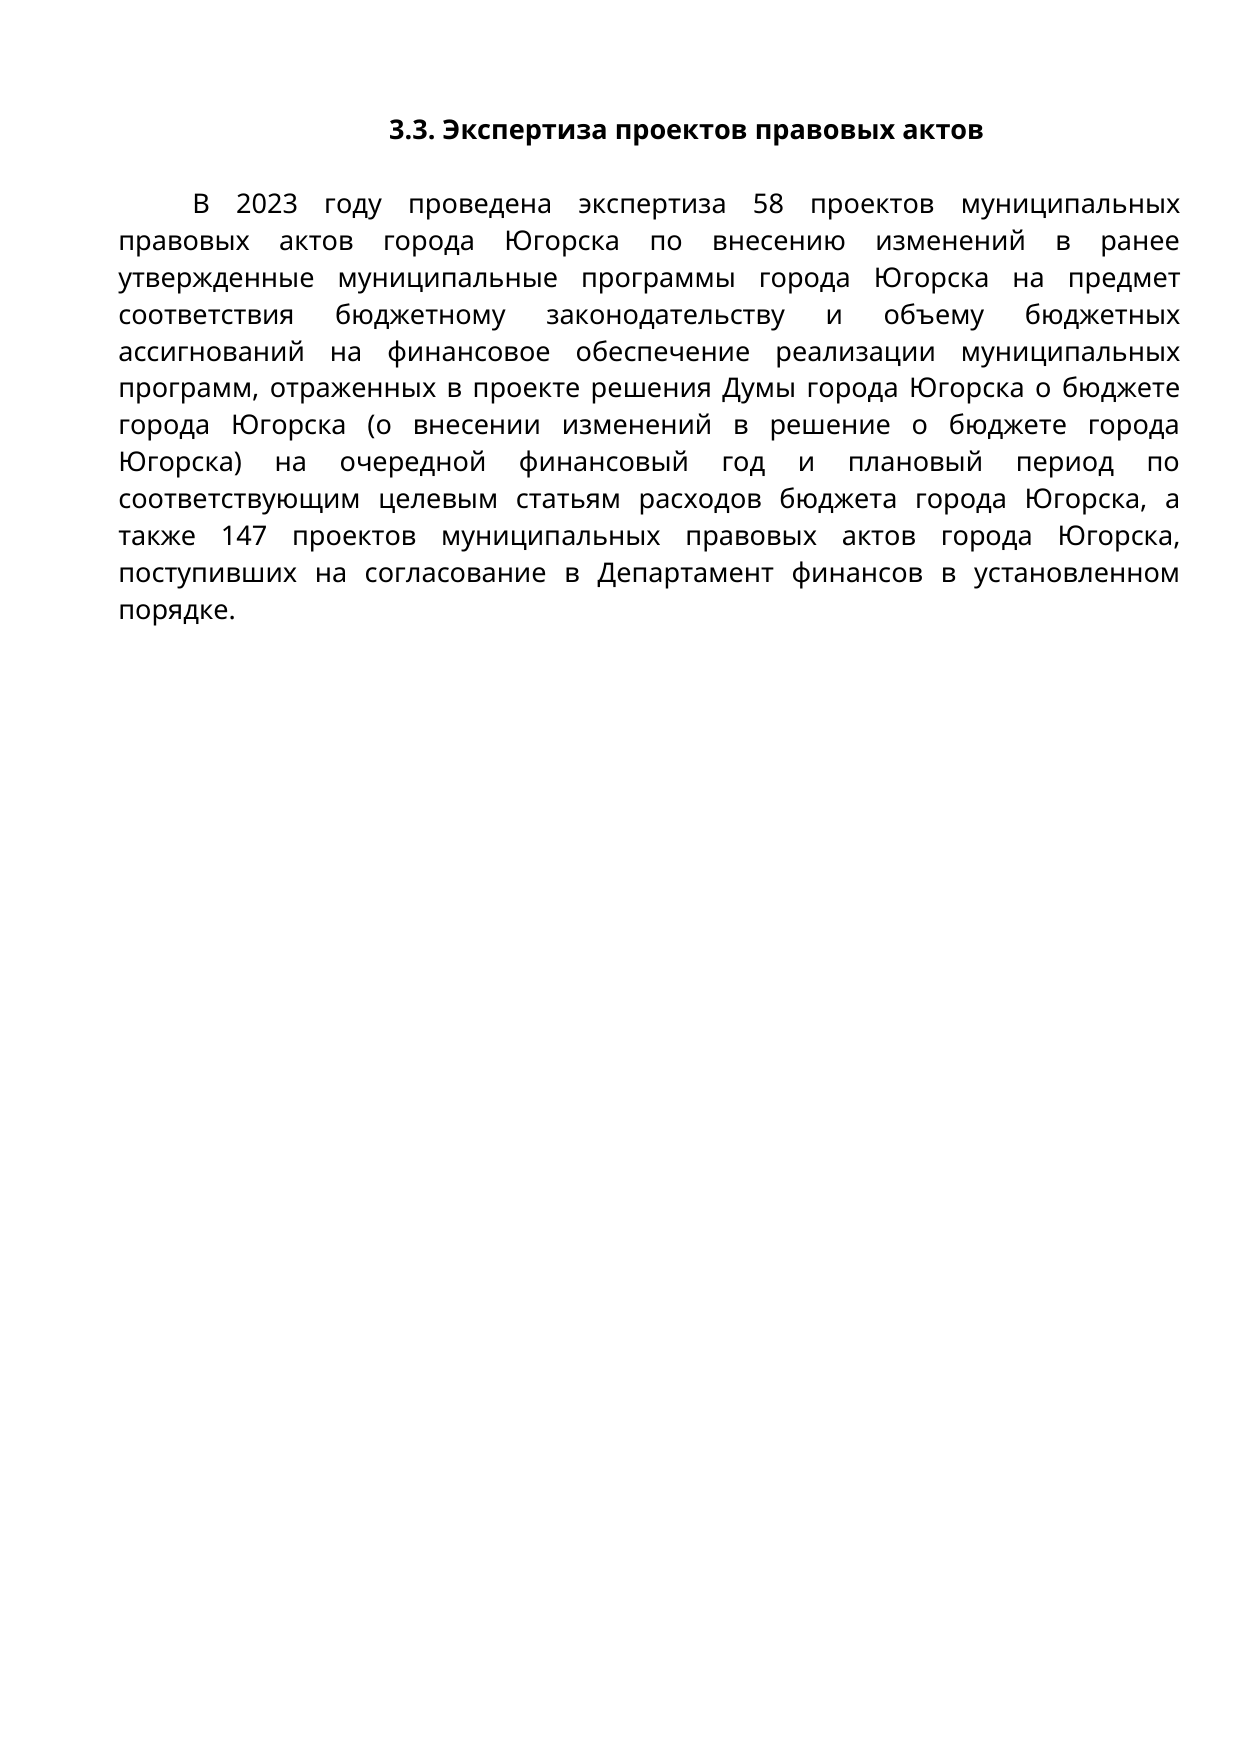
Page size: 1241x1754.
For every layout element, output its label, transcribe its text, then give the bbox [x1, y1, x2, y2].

list 3.3. Экспертиза проектов правовых актов [118, 111, 1181, 148]
list В 2023 году проведена экспертиза 58 проектов муниципальных правовых актов города Югорска по внесению изменений в ранее утвержденные муниципальные программы города Югорска на предмет соответствия бюджетному законодательству и объему бюджетных ассигнований на финансовое обеспечение реализации муниципальных программ, отраженных в проекте решения Думы города Югорска о бюджете города Югорска (о внесении изменений в решение о бюджете города Югорска) на очередной финансовый год и плановый период по соответствующим целевым статьям расходов бюджета города Югорска, а также 147 проектов муниципальных правовых актов города Югорска, поступивших на согласование в Департамент финансов в установленном порядке. [118, 184, 1181, 627]
